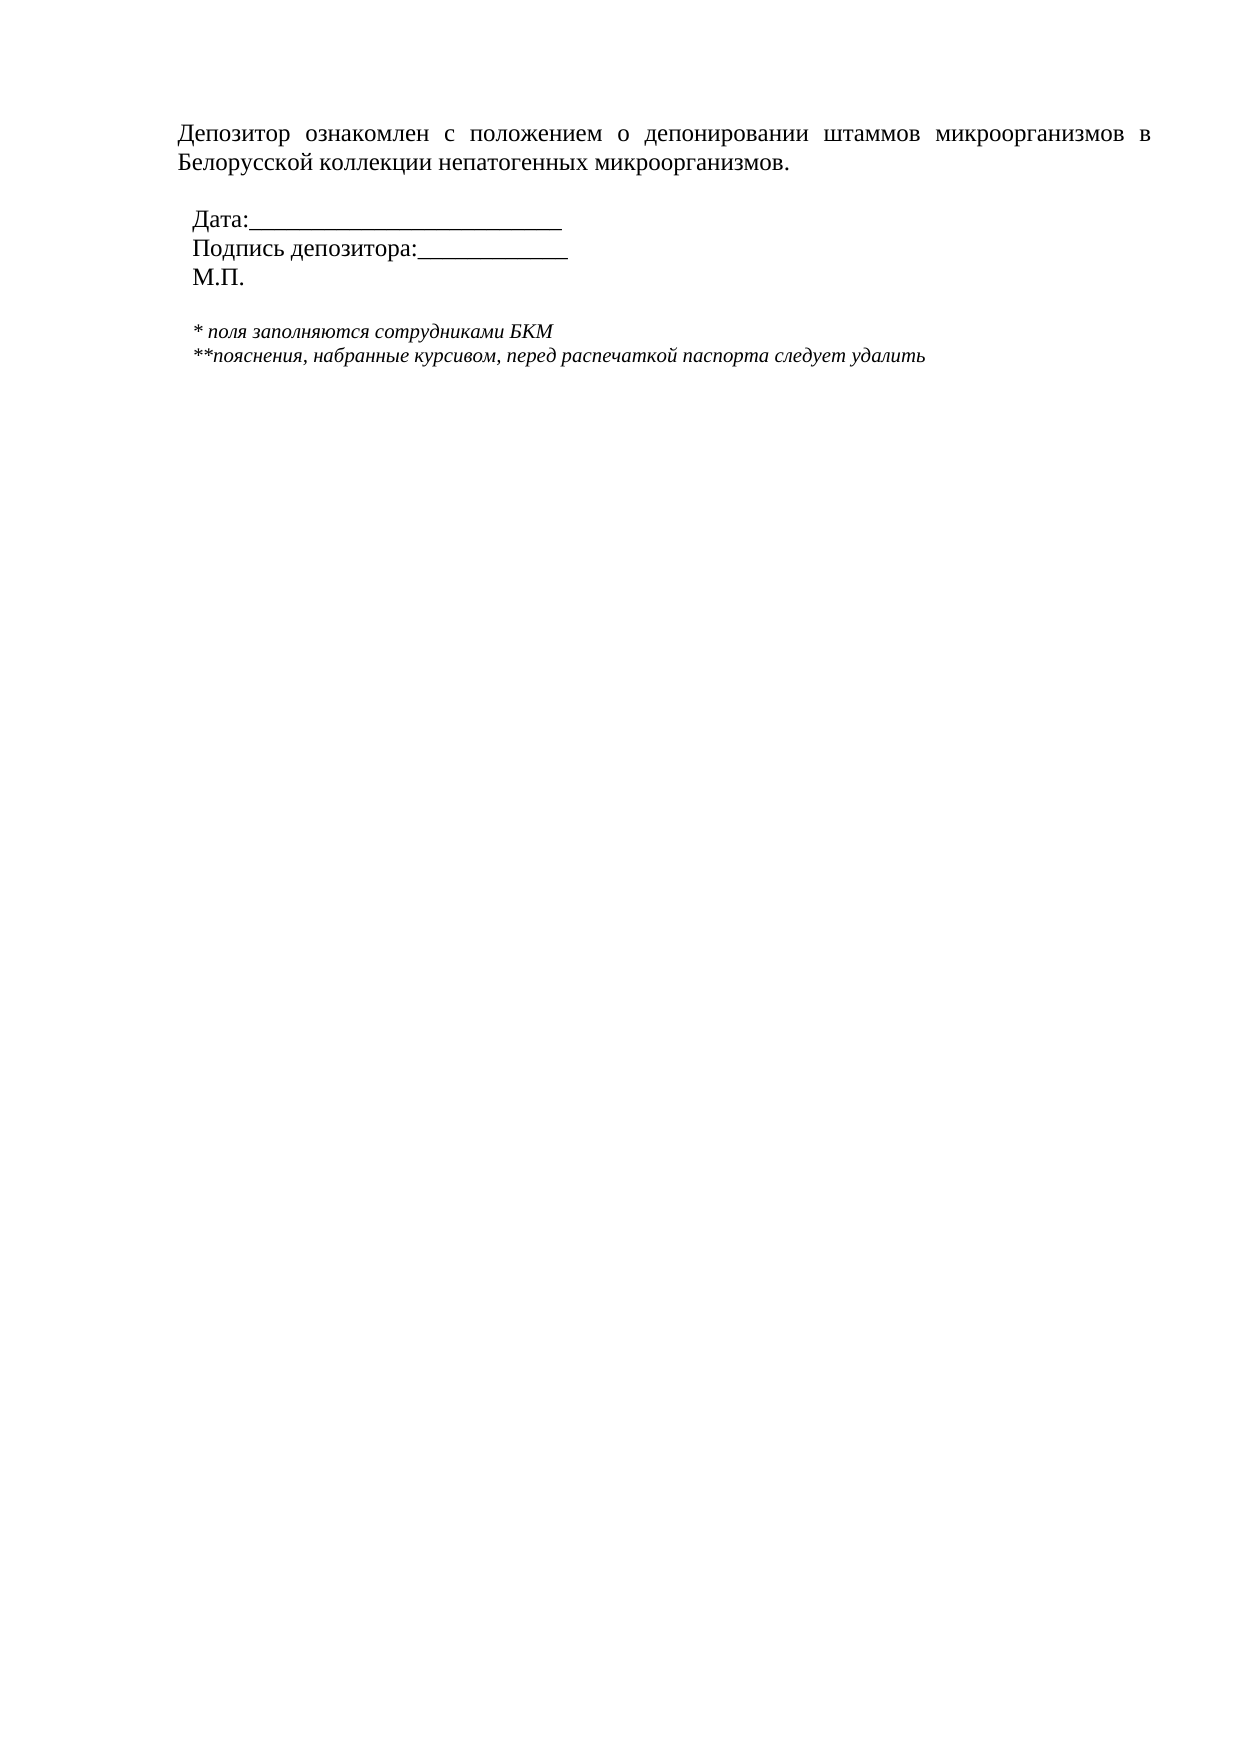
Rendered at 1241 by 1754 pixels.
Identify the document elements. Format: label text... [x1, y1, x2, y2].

text * поля заполняются сотрудниками БКМ [177, 319, 1152, 343]
text М.П. [177, 262, 1152, 291]
text **пояснения, набранные курсивом, перед распечаткой паспорта следует удалить [177, 343, 1152, 367]
text Дата:_________________________ [177, 204, 1152, 233]
text Подпись депозитора:____________ [177, 233, 1152, 262]
text Депозитор ознакомлен с положением о депонировании штаммов микроорганизмов в Белорусской коллекции непатогенных микроорганизмов. [177, 118, 1152, 176]
